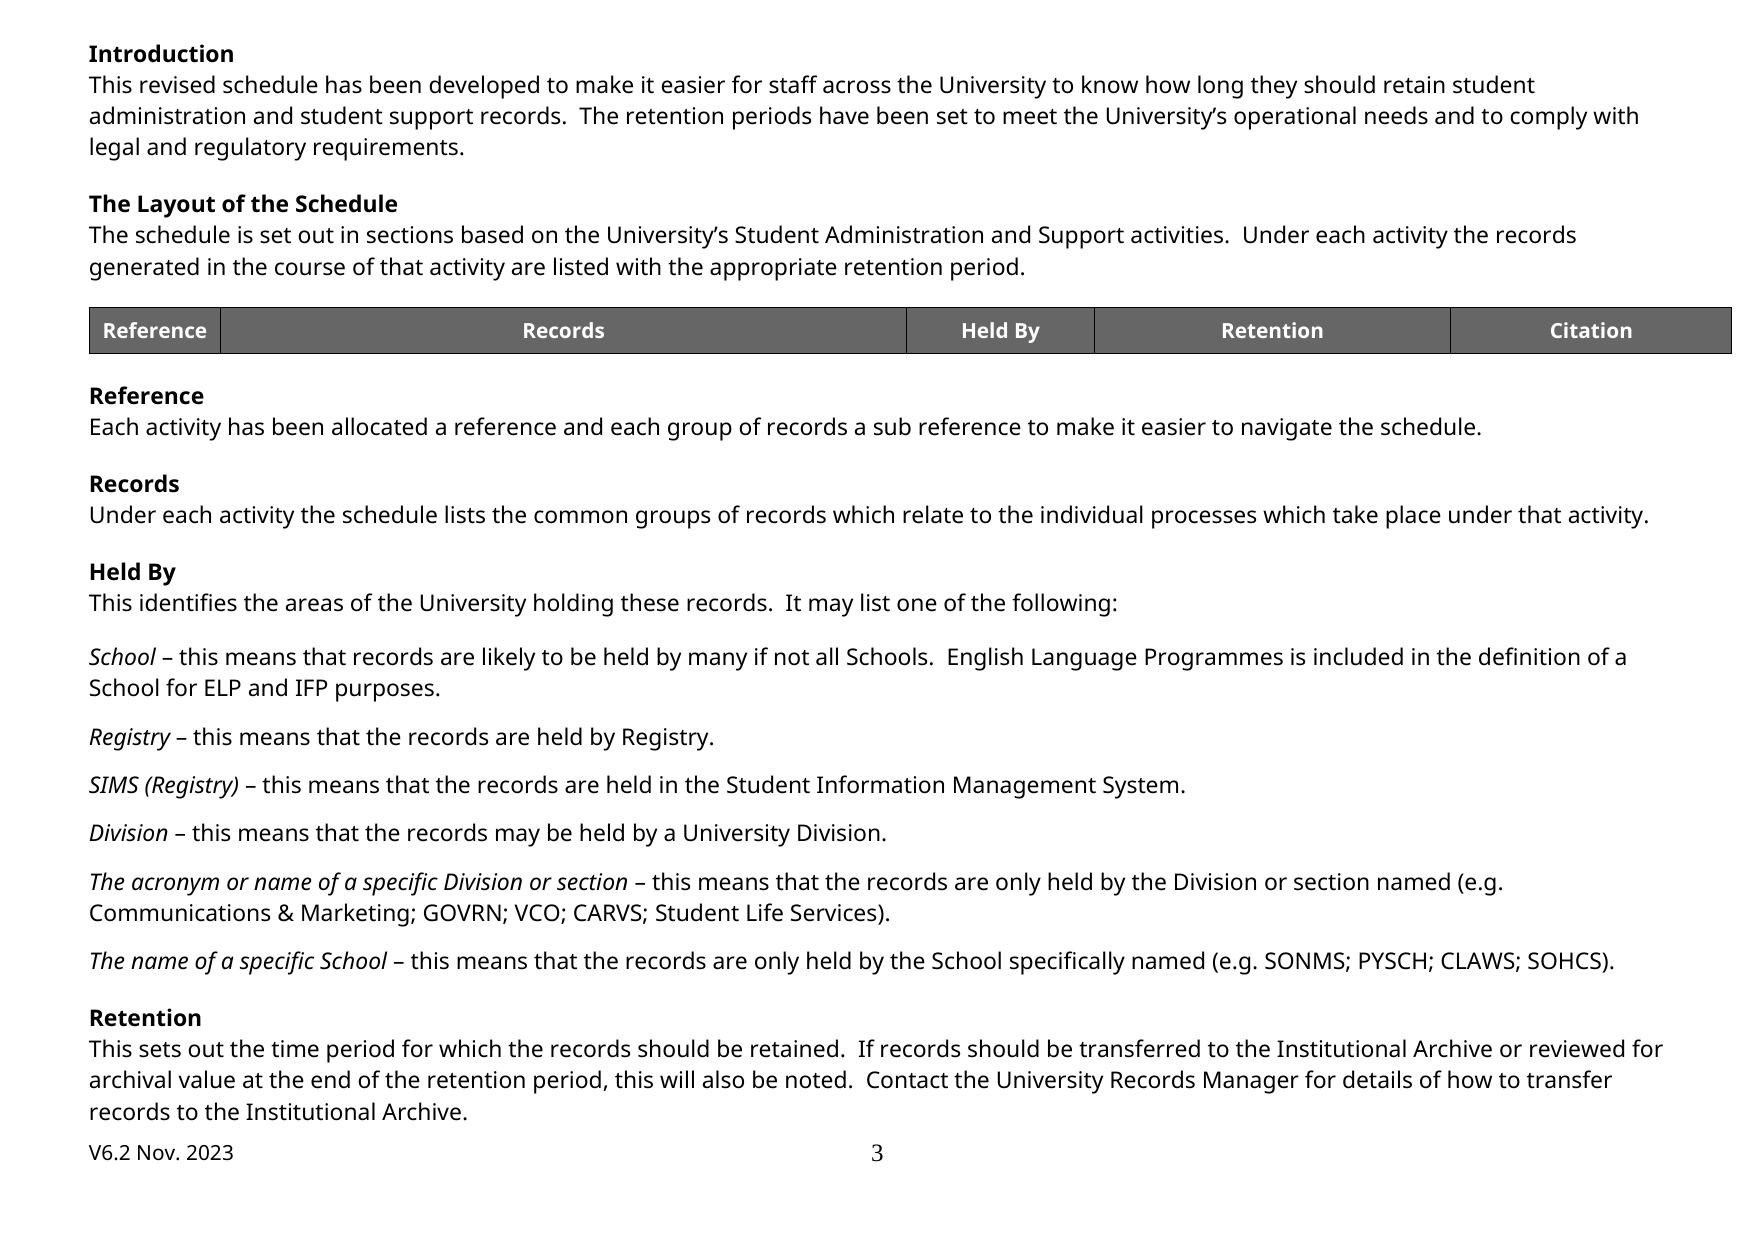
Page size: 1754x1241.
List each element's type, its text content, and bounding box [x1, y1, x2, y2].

table_header Held By [907, 308, 1094, 353]
text This identifies the areas of the University holding these records. It may list one of the following: [89, 587, 1665, 618]
table_header Reference [90, 308, 220, 353]
text Registry – this means that the records are held by Registry. [89, 721, 1665, 752]
text Retention [89, 1002, 1665, 1033]
text Held By [89, 556, 1665, 587]
text Each activity has been allocated a reference and each group of records a sub reference to make it easier to navigate the schedule. [89, 411, 1665, 442]
table_header Retention [1095, 308, 1450, 353]
text Division – this means that the records may be held by a University Division. [89, 817, 1665, 848]
text The acronym or name of a specific Division or section – this means that the records are only held by the Division or section named (e.g. Communications & Marketing; GOVRN; VCO; CARVS; Student Life Services). [89, 866, 1665, 928]
text Introduction [89, 37, 1665, 69]
text This revised schedule has been developed to make it easier for staff across the University to know how long they should retain student administration and student support records. The retention periods have been set to meet the University’s operational needs and to comply with legal and regulatory requirements. [89, 69, 1665, 162]
text The schedule is set out in sections based on the University’s Student Administration and Support activities. Under each activity the records generated in the course of that activity are listed with the appropriate retention period. [89, 219, 1665, 282]
text The name of a specific School – this means that the records are only held by the School specifically named (e.g. SONMS; PYSCH; CLAWS; SOHCS). [89, 945, 1665, 976]
text The Layout of the Schedule [89, 188, 1665, 219]
text SIMS (Registry) – this means that the records are held in the Student Information Management System. [89, 769, 1665, 800]
text Records [89, 468, 1665, 499]
table_header Records [221, 308, 906, 353]
text This sets out the time period for which the records should be retained. If records should be transferred to the Institutional Archive or reviewed for archival value at the end of the retention period, this will also be noted. Contact the University Records Manager for details of how to transfer records to the Institutional Archive. [89, 1033, 1665, 1127]
text Reference [89, 380, 1665, 411]
text School – this means that records are likely to be held by many if not all Schools. English Language Programmes is included in the definition of a School for ELP and IFP purposes. [89, 641, 1665, 703]
table_header Citation [1451, 308, 1731, 353]
text Under each activity the schedule lists the common groups of records which relate to the individual processes which take place under that activity. [89, 499, 1665, 530]
